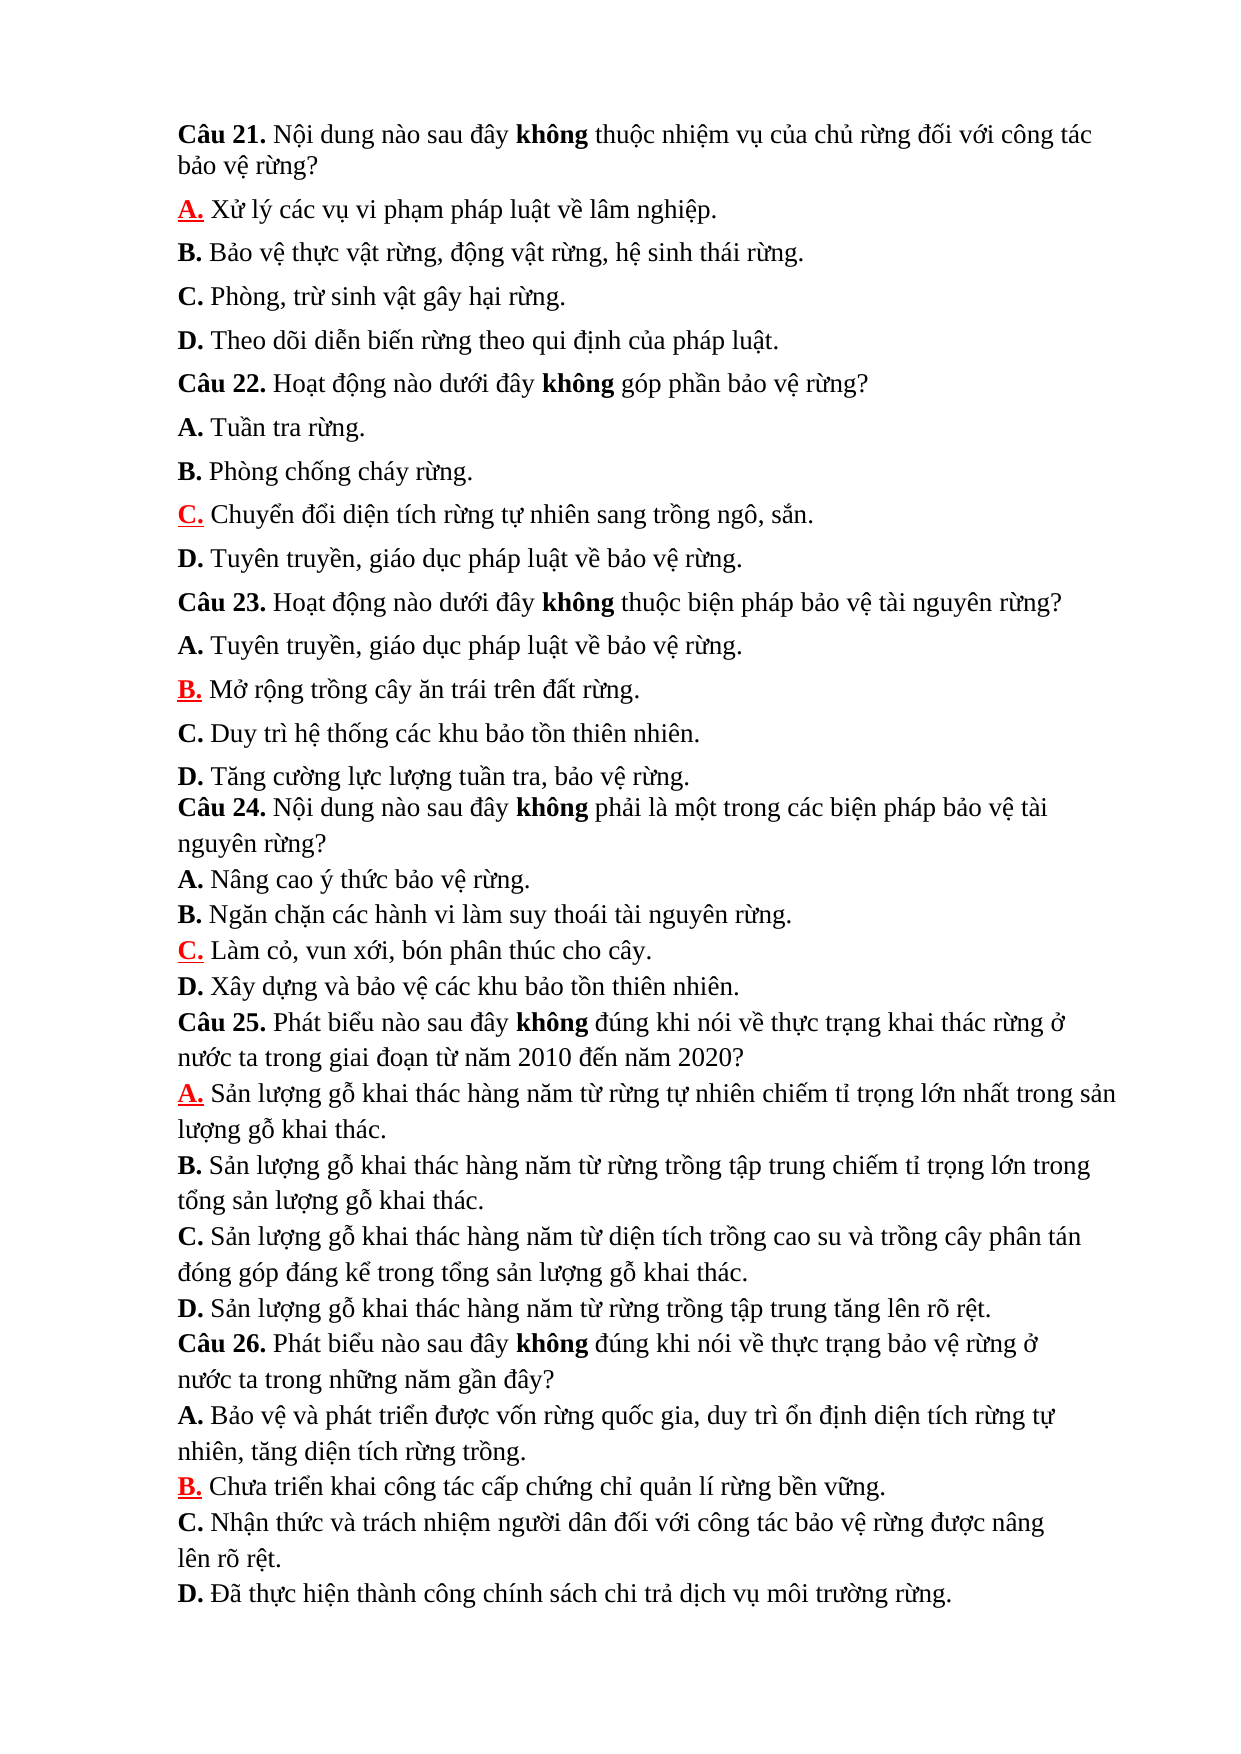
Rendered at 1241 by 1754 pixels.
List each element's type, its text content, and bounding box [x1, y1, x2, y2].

text D. Tuyên truyền, giáo dục pháp luật về bảo vệ rừng. [177, 542, 1122, 573]
text D. Xây dựng và bảo vệ các khu bảo tồn thiên nhiên. [177, 970, 1122, 1001]
text nước ta trong những năm gần đây? [177, 1363, 1122, 1394]
text A. Tuyên truyền, giáo dục pháp luật về bảo vệ rừng. [177, 629, 1122, 661]
text C. Duy trì hệ thống các khu bảo tồn thiên nhiên. [177, 717, 1122, 748]
text Câu 24. Nội dung nào sau đây không phải là một trong các biện pháp bảo vệ tài [177, 791, 1122, 823]
text D. Đã thực hiện thành công chính sách chi trả dịch vụ môi trường rừng. [177, 1577, 1122, 1609]
text B. Phòng chống cháy rừng. [177, 455, 1122, 486]
text B. Bảo vệ thực vật rừng, động vật rừng, hệ sinh thái rừng. [177, 237, 1122, 268]
text C. Chuyển đổi diện tích rừng tự nhiên sang trồng ngô, sắn. [177, 498, 1122, 529]
text C. Làm cỏ, vun xới, bón phân thúc cho cây. [177, 934, 1122, 966]
text A. Sản lượng gỗ khai thác hàng năm từ rừng tự nhiên chiếm tỉ trọng lớn nhất trong sản lượng gỗ khai thác. [177, 1077, 1122, 1144]
text B. Chưa triển khai công tác cấp chứng chỉ quản lí rừng bền vững. [177, 1470, 1122, 1501]
text D. Theo dõi diễn biến rừng theo qui định của pháp luật. [177, 324, 1122, 355]
text A. Tuần tra rừng. [177, 411, 1122, 442]
text Câu 22. Hoạt động nào dưới đây không góp phần bảo vệ rừng? [177, 367, 1122, 399]
text Câu 23. Hoạt động nào dưới đây không thuộc biện pháp bảo vệ tài nguyên rừng? [177, 586, 1122, 617]
text Câu 25. Phát biểu nào sau đây không đúng khi nói về thực trạng khai thác rừng ở nước ta trong giai đoạn từ năm 2010 đến năm 2020? [177, 1006, 1122, 1073]
text A. Xử lý các vụ vi phạm pháp luật về lâm nghiệp. [177, 193, 1122, 224]
text C. Nhận thức và trách nhiệm người dân đối với công tác bảo vệ rừng được nâng [177, 1506, 1122, 1537]
text D. Sản lượng gỗ khai thác hàng năm từ rừng trồng tập trung tăng lên rõ rệt. [177, 1292, 1122, 1323]
text Câu 21. Nội dung nào sau đây không thuộc nhiệm vụ của chủ rừng đối với công tác bảo vệ rừng? [177, 118, 1122, 180]
text Câu 26. Phát biểu nào sau đây không đúng khi nói về thực trạng bảo vệ rừng ở [177, 1327, 1122, 1358]
text B. Sản lượng gỗ khai thác hàng năm từ rừng trồng tập trung chiếm tỉ trọng lớn trong tổng sản lượng gỗ khai thác. [177, 1149, 1122, 1216]
text A. Nâng cao ý thức bảo vệ rừng. [177, 863, 1122, 894]
text D. Tăng cường lực lượng tuần tra, bảo vệ rừng. [177, 760, 1122, 791]
text A. Bảo vệ và phát triển được vốn rừng quốc gia, duy trì ổn định diện tích rừng tự nhiên, tăng diện tích rừng trồng. [177, 1399, 1122, 1466]
text nguyên rừng? [177, 827, 1122, 858]
text C. Phòng, trừ sinh vật gây hại rừng. [177, 280, 1122, 311]
text B. Mở rộng trồng cây ăn trái trên đất rừng. [177, 673, 1122, 704]
text C. Sản lượng gỗ khai thác hàng năm từ diện tích trồng cao su và trồng cây phân tán đóng góp đáng kể trong tổng sản lượng gỗ khai thác. [177, 1220, 1122, 1287]
text lên rõ rệt. [177, 1542, 1122, 1573]
text B. Ngăn chặn các hành vi làm suy thoái tài nguyên rừng. [177, 899, 1122, 930]
